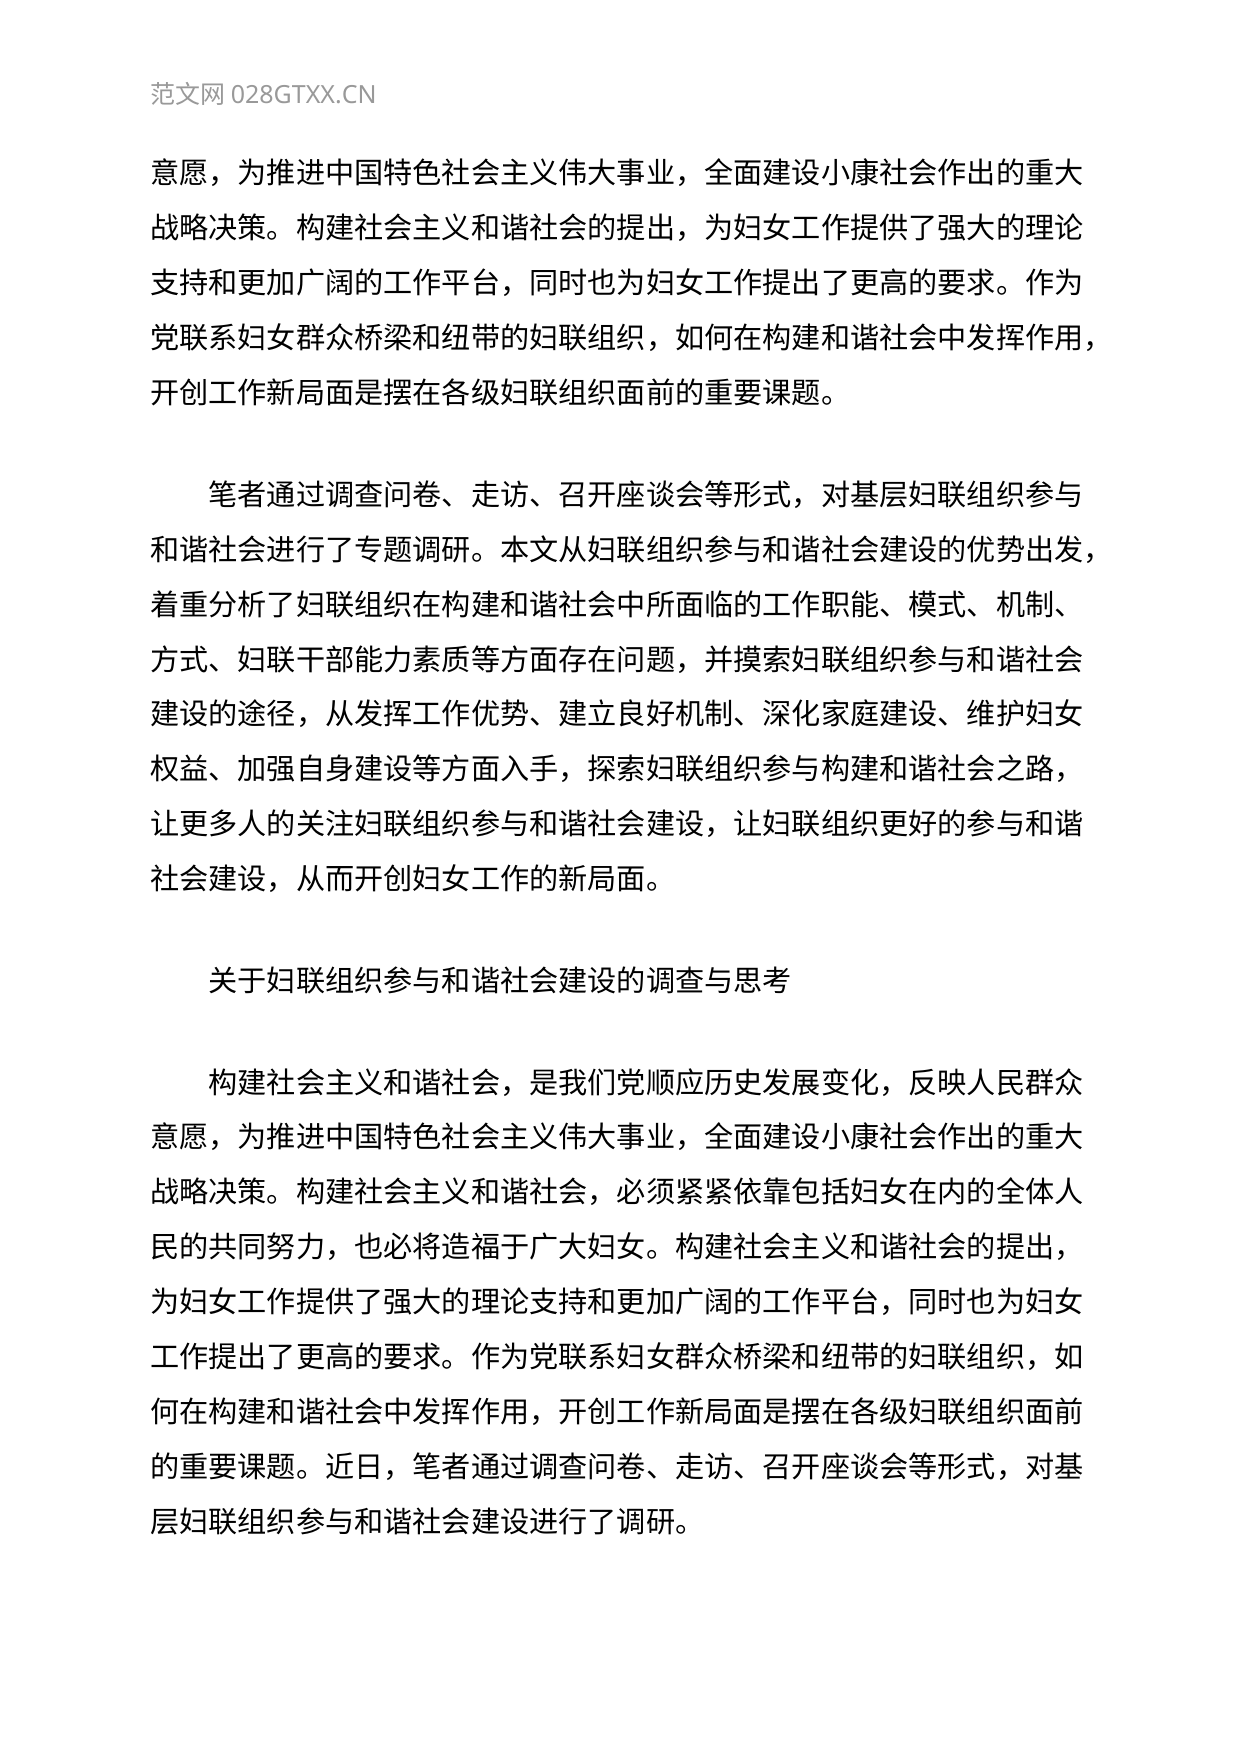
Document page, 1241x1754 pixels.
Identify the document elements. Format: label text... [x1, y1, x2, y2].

text 构建社会主义和谐社会，是我们党顺应历史发展变化，反映人民群众意愿，为推进中国特色社会主义伟大事业，全面建设小康社会作出的重大战略决策。构建社会主义和谐社会，必须紧紧依靠包括妇女在内的全体人民的共同努力，也必将造福于广大妇女。构建社会主义和谐社会的提出，为妇女工作提供了强大的理论支持和更加广阔的工作平台，同时也为妇女工作提出了更高的要求。作为党联系妇女群众桥梁和纽带的妇联组织，如何在构建和谐社会中发挥作用，开创工作新局面是摆在各级妇联组织面前的重要课题。近日，笔者通过调查问卷、走访、召开座谈会等形式，对基层妇联组织参与和谐社会建设进行了调研。 [150, 1059, 1090, 1541]
text 关于妇联组织参与和谐社会建设的调查与思考 [150, 957, 1090, 1000]
text 笔者通过调查问卷、走访、召开座谈会等形式，对基层妇联组织参与和谐社会进行了专题调研。本文从妇联组织参与和谐社会建设的优势出发，着重分析了妇联组织在构建和谐社会中所面临的工作职能、模式、机制、方式、妇联干部能力素质等方面存在问题，并摸索妇联组织参与和谐社会建设的途径，从发挥工作优势、建立良好机制、深化家庭建设、维护妇女权益、加强自身建设等方面入手，探索妇联组织参与构建和谐社会之路，让更多人的关注妇联组织参与和谐社会建设，让妇联组织更好的参与和谐社会建设，从而开创妇女工作的新局面。 [150, 471, 1090, 898]
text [150, 150, 1090, 412]
